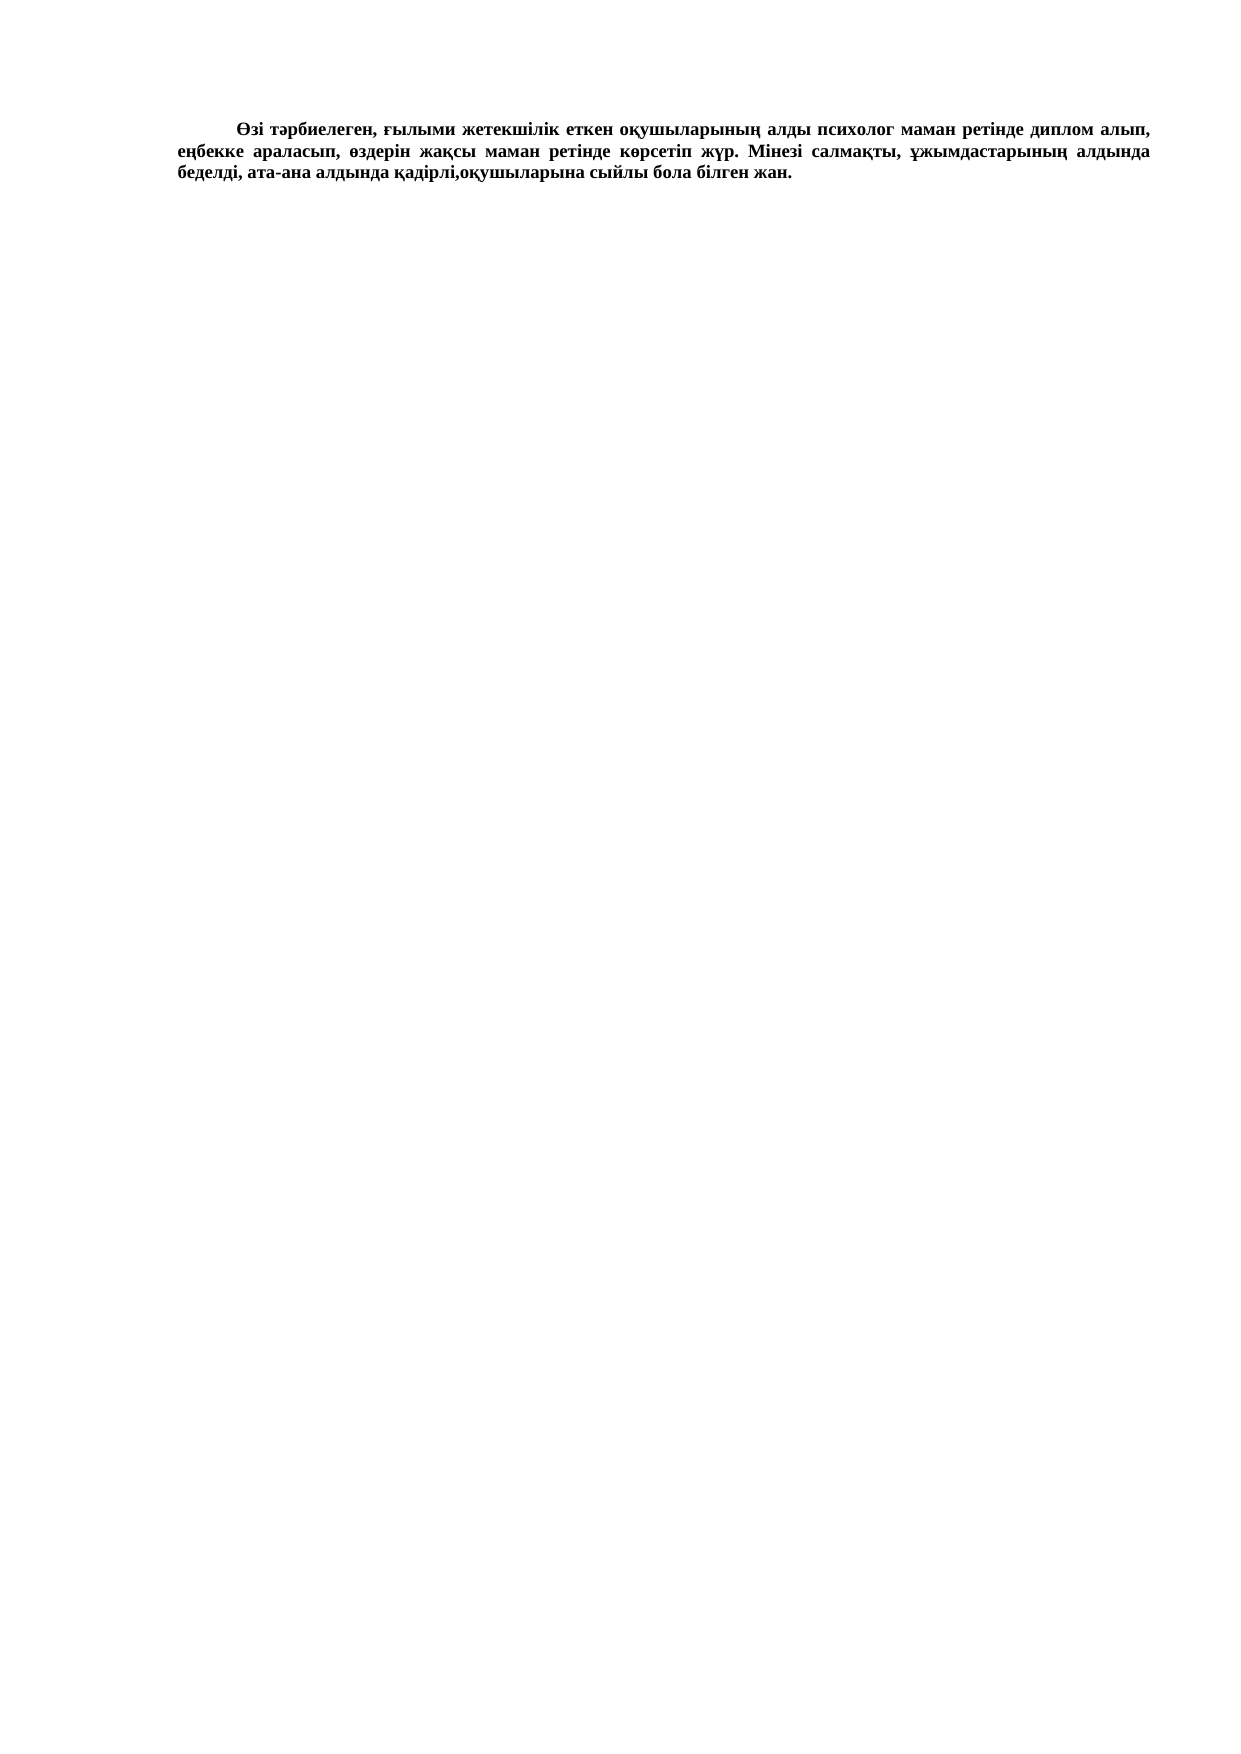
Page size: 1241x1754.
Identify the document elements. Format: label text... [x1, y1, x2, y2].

text Өзі тәрбиелеген, ғылыми жетекшілік еткен оқушыларының алды психолог маман ретінде диплом алып, еңбекке араласып, өздерін жақсы маман ретінде көрсетіп жүр. Мінезі салмақты, ұжымдастарының алдында беделді, ата-ана алдында қадірлі,оқушыларына сыйлы бола білген жан. [177, 118, 1152, 183]
